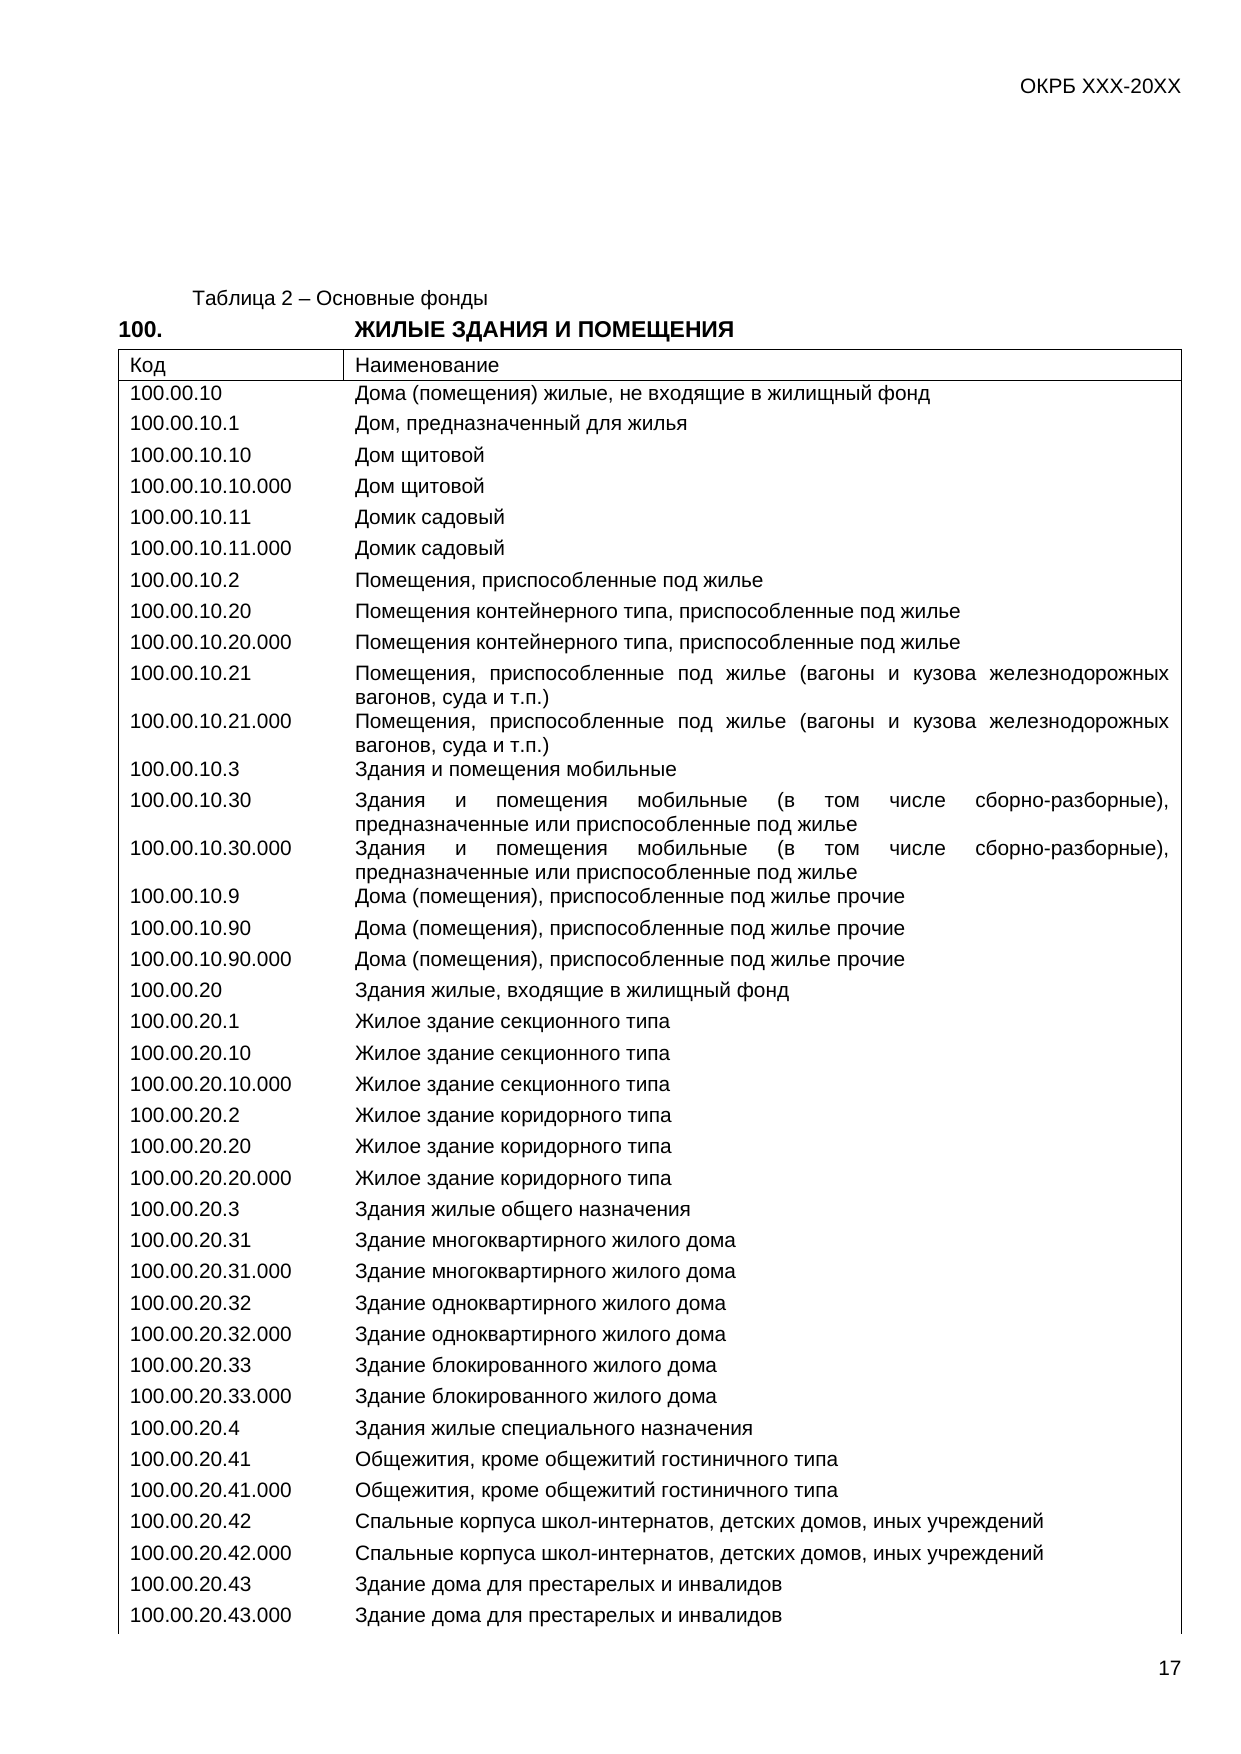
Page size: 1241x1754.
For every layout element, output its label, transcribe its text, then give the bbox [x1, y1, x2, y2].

table_cell Здания и помещения мобильные (в том числе сборно-разборные), предназначенные или приспособленные под жилье [344, 836, 1181, 884]
table_cell Дома (помещения) жилые, не входящие в жилищный фонд [344, 381, 1181, 411]
table_cell Здания жилые специального назначения [344, 1415, 1181, 1447]
table_cell Здание многоквартирного жилого дома [344, 1259, 1181, 1290]
table_cell 100.00.20.41 [119, 1447, 343, 1478]
table_cell Жилое здание коридорного типа [344, 1134, 1181, 1165]
table_cell Общежития, кроме общежитий гостиничного типа [344, 1447, 1181, 1478]
table_cell Здание дома для престарелых и инвалидов [344, 1572, 1181, 1603]
table_cell 100.00.20.42 [119, 1509, 343, 1540]
table_cell Дом щитовой [344, 443, 1181, 474]
table_cell 100.00.20.2 [119, 1103, 343, 1134]
table_cell 100.00.10.1 [119, 411, 343, 442]
table_cell 100.00.20.1 [119, 1009, 343, 1040]
table_cell Здание дома для престарелых и инвалидов [344, 1603, 1181, 1634]
table_cell 100.00.20.33 [119, 1353, 343, 1384]
table_cell Дом щитовой [344, 474, 1181, 505]
table_cell 100.00.10.10 [119, 443, 343, 474]
table_cell Жилое здание коридорного типа [344, 1165, 1181, 1197]
table_cell 100.00.20.41.000 [119, 1478, 343, 1509]
subtitle 100. ЖИЛЫЕ ЗДАНИЯ И ПОМЕЩЕНИЯ [118, 316, 1181, 342]
table_cell 100.00.20.32.000 [119, 1322, 343, 1353]
table_cell 100.00.10.90 [119, 915, 343, 947]
table_cell Здания жилые, входящие в жилищный фонд [344, 978, 1181, 1009]
table_cell 100.00.10.20.000 [119, 630, 343, 661]
text Таблица 2 – Основные фонды [118, 286, 1181, 310]
table_cell Здание блокированного жилого дома [344, 1384, 1181, 1415]
table_cell Помещения, приспособленные под жилье (вагоны и кузова железнодорожных вагонов, суда и т.п.) [344, 661, 1181, 709]
table_cell 100.00.10.3 [119, 757, 343, 788]
table_cell Дома (помещения), приспособленные под жилье прочие [344, 915, 1181, 947]
table_cell Дома (помещения), приспособленные под жилье прочие [344, 884, 1181, 915]
table_cell Дома (помещения), приспособленные под жилье прочие [344, 947, 1181, 978]
table_cell Здания жилые общего назначения [344, 1197, 1181, 1228]
table_cell Здание одноквартирного жилого дома [344, 1322, 1181, 1353]
table_cell 100.00.10.20 [119, 599, 343, 630]
table_cell 100.00.10.21 [119, 661, 343, 709]
table_cell Здания и помещения мобильные [344, 757, 1181, 788]
table_cell 100.00.20.31.000 [119, 1259, 343, 1290]
table_cell 100.00.10.21.000 [119, 709, 343, 757]
table_cell Домик садовый [344, 536, 1181, 567]
table_cell 100.00.20.42.000 [119, 1540, 343, 1572]
table_cell Здание многоквартирного жилого дома [344, 1228, 1181, 1259]
table_cell Помещения контейнерного типа, приспособленные под жилье [344, 630, 1181, 661]
table_cell Общежития, кроме общежитий гостиничного типа [344, 1478, 1181, 1509]
table_cell Помещения контейнерного типа, приспособленные под жилье [344, 599, 1181, 630]
table_cell 100.00.20.20.000 [119, 1165, 343, 1197]
table_cell Здание блокированного жилого дома [344, 1353, 1181, 1384]
table_cell 100.00.20.4 [119, 1415, 343, 1447]
table_cell Помещения, приспособленные под жилье [344, 568, 1181, 599]
table_cell Жилое здание секционного типа [344, 1072, 1181, 1103]
table_cell 100.00.20.43 [119, 1572, 343, 1603]
table_cell 100.00.20.32 [119, 1290, 343, 1322]
table_cell 100.00.10.9 [119, 884, 343, 915]
table_cell 100.00.20.43.000 [119, 1603, 343, 1634]
table_cell Жилое здание секционного типа [344, 1009, 1181, 1040]
table_cell 100.00.20.33.000 [119, 1384, 343, 1415]
table_cell 100.00.10.30.000 [119, 836, 343, 884]
table_cell 100.00.20.10.000 [119, 1072, 343, 1103]
table_cell Жилое здание коридорного типа [344, 1103, 1181, 1134]
table_cell Спальные корпуса школ-интернатов, детских домов, иных учреждений [344, 1540, 1181, 1572]
table_cell Домик садовый [344, 505, 1181, 536]
table_cell 100.00.20 [119, 978, 343, 1009]
table_cell Помещения, приспособленные под жилье (вагоны и кузова железнодорожных вагонов, суда и т.п.) [344, 709, 1181, 757]
table_header Код [119, 350, 343, 380]
table_cell Спальные корпуса школ-интернатов, детских домов, иных учреждений [344, 1509, 1181, 1540]
table_cell 100.00.20.20 [119, 1134, 343, 1165]
table_cell 100.00.20.31 [119, 1228, 343, 1259]
table_cell 100.00.10.2 [119, 568, 343, 599]
table_cell Дом, предназначенный для жилья [344, 411, 1181, 442]
table_cell 100.00.10.11.000 [119, 536, 343, 567]
table_cell Здания и помещения мобильные (в том числе сборно-разборные), предназначенные или приспособленные под жилье [344, 788, 1181, 836]
table_header Наименование [344, 350, 1181, 380]
table_cell 100.00.10.90.000 [119, 947, 343, 978]
table_cell 100.00.20.10 [119, 1040, 343, 1072]
table_cell Здание одноквартирного жилого дома [344, 1290, 1181, 1322]
table_cell 100.00.10.30 [119, 788, 343, 836]
table_cell 100.00.20.3 [119, 1197, 343, 1228]
table_cell 100.00.10 [119, 381, 343, 411]
table_cell 100.00.10.11 [119, 505, 343, 536]
table_cell 100.00.10.10.000 [119, 474, 343, 505]
table_cell Жилое здание секционного типа [344, 1040, 1181, 1072]
